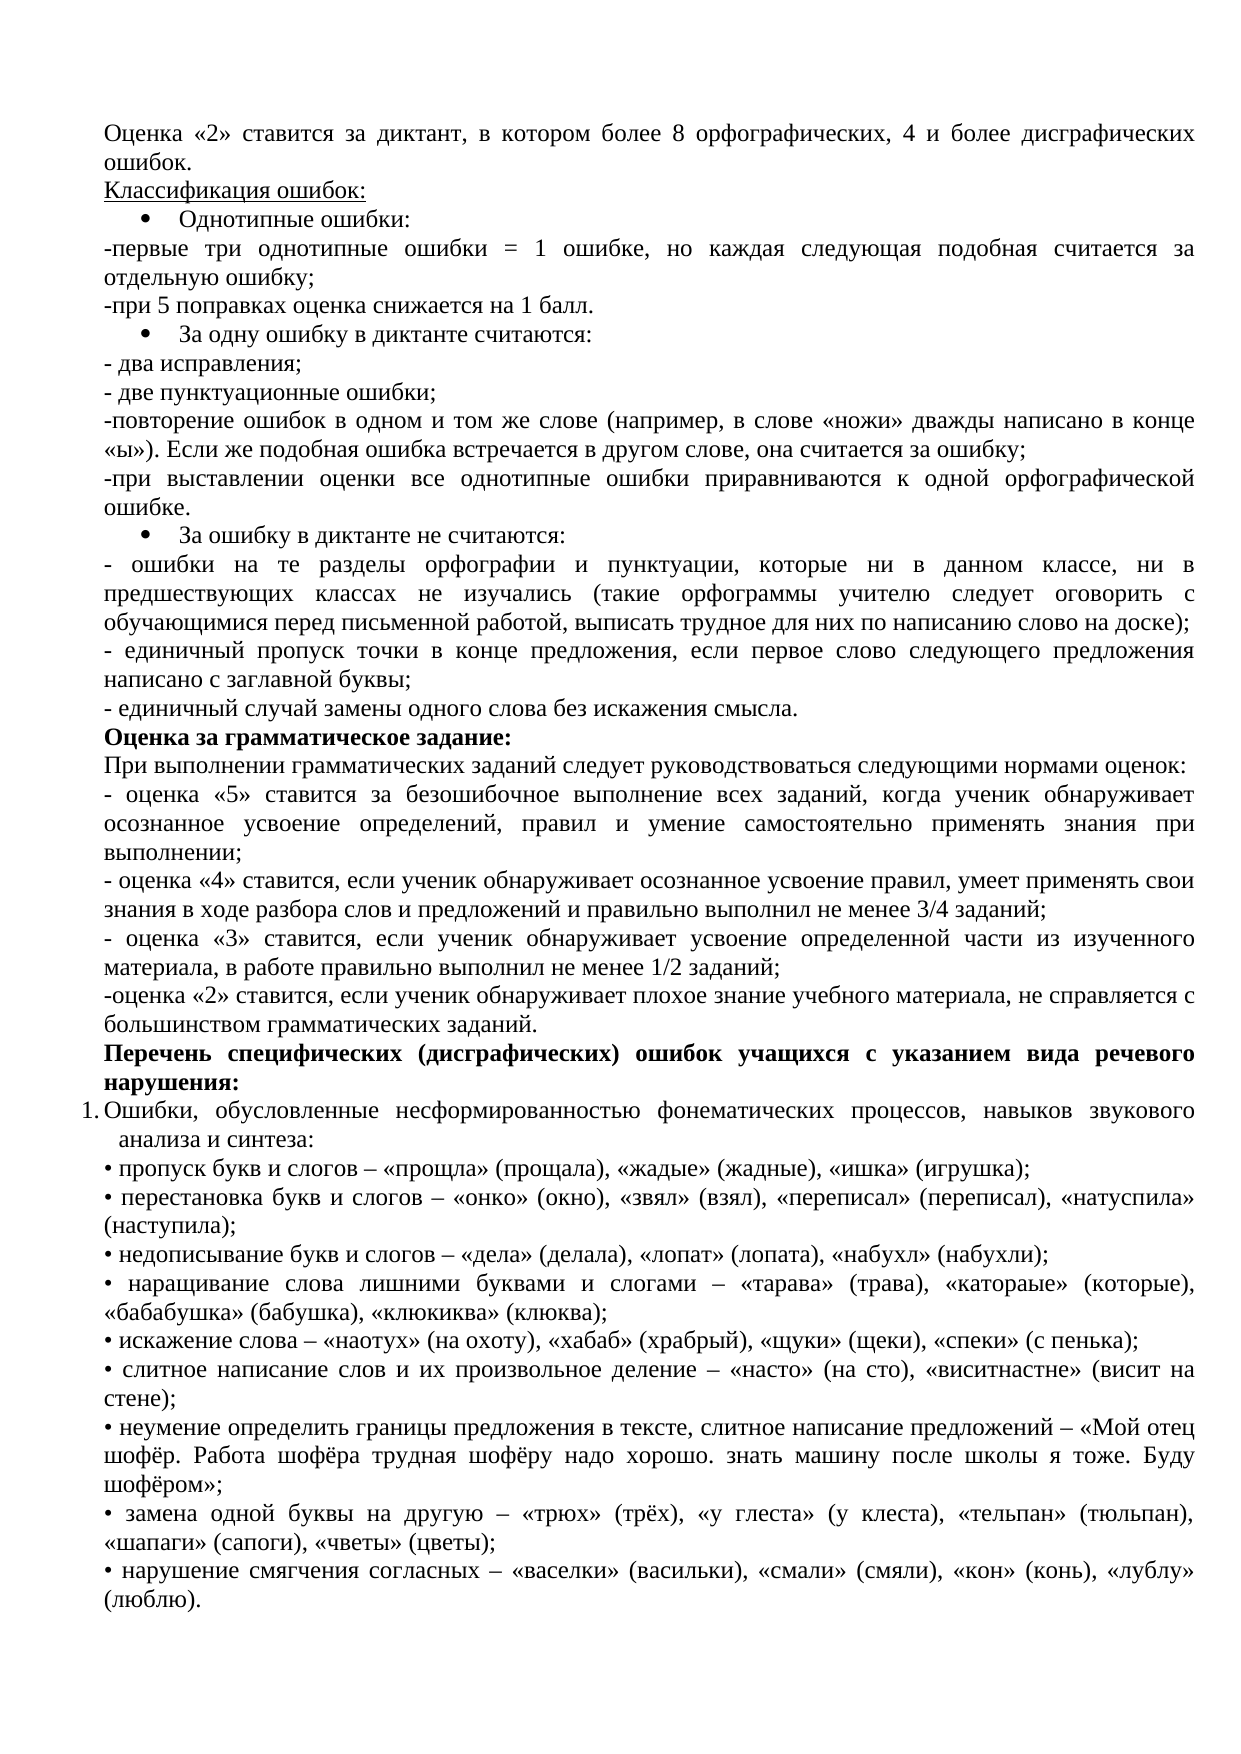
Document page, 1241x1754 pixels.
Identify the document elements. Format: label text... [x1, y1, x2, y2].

text -оценка «2» ставится, если ученик обнаруживает плохое знание учебного материала, не справляется с большинством грамматических заданий. [103, 981, 1196, 1038]
text • наращивание слова лишними буквами и слогами – «тарава» (трава), «катораые» (которые), «бабабушка» (бабушка), «клюкиква» (клюква); [103, 1268, 1196, 1326]
text • недописывание букв и слогов – «дела» (делала), «лопат» (лопата), «набухл» (набухли); [103, 1239, 1196, 1268]
text - ошибки на те разделы орфографии и пунктуации, которые ни в данном классе, ни в предшествующих классах не изучались (такие орфограммы учителю следует оговорить с обучающимися перед письменной работой, выписать трудное для них по написанию слово на доске); [103, 549, 1196, 636]
list За ошибку в диктанте не считаются: [141, 521, 1196, 549]
list Ошибки, обусловленные несформированностью фонематических процессов, навыков звукового анализа и синтеза: [81, 1096, 1196, 1153]
list Однотипные ошибки: [141, 204, 1196, 233]
text -повторение ошибок в одном и том же слове (например, в слове «ножи» дважды написано в конце «ы»). Если же подобная ошибка встречается в другом слове, она считается за ошибку; [103, 406, 1196, 463]
text - единичный случай замены одного слова без искажения смысла. [103, 693, 1196, 722]
text - оценка «5» ставится за безошибочное выполнение всех заданий, когда ученик обнаруживает осознанное усвоение определений, правил и умение самостоятельно применять знания при выполнении; [103, 779, 1196, 866]
text - оценка «4» ставится, если ученик обнаруживает осознанное усвоение правил, умеет применять свои знания в ходе разбора слов и предложений и правильно выполнил не менее 3/4 заданий; [103, 866, 1196, 923]
text - два исправления; [103, 348, 1196, 377]
text • нарушение смягчения согласных – «васелки» (васильки), «смали» (смяли), «кон» (конь), «лублу» (люблю). [103, 1556, 1196, 1613]
text • перестановка букв и слогов – «онко» (окно), «звял» (взял), «переписал» (переписал), «натуспила» (наступила); [103, 1182, 1196, 1239]
text Оценка «2» ставится за диктант, в котором более 8 орфографических, 4 и более дисграфических ошибок. [103, 118, 1196, 176]
text -при 5 поправках оценка снижается на 1 балл. [103, 291, 1196, 319]
list За одну ошибку в диктанте считаются: [141, 319, 1196, 348]
text Перечень специфических (дисграфических) ошибок учащихся с указанием вида речевого нарушения: [103, 1038, 1196, 1096]
text • замена одной буквы на другую – «трюх» (трёх), «у глеста» (у клеста), «тельпан» (тюльпан), «шапаги» (сапоги), «чветы» (цветы); [103, 1498, 1196, 1556]
text -при выставлении оценки все однотипные ошибки приравниваются к одной орфографической ошибке. [103, 463, 1196, 521]
text • слитное написание слов и их произвольное деление – «насто» (на сто), «виситнастне» (висит на стене); [103, 1354, 1196, 1412]
text • пропуск букв и слогов – «прощла» (прощала), «жадые» (жадные), «ишка» (игрушка); [103, 1153, 1196, 1182]
text -первые три однотипные ошибки = 1 ошибке, но каждая следующая подобная считается за отдельную ошибку; [103, 233, 1196, 291]
text • неумение определить границы предложения в тексте, слитное написание предложений – «Мой отец шофёр. Работа шофёра трудная шофёру надо хорошо. знать машину после школы я тоже. Буду шофёром»; [103, 1412, 1196, 1498]
text - две пунктуационные ошибки; [103, 377, 1196, 406]
text - оценка «3» ставится, если ученик обнаруживает усвоение определенной части из изученного материала, в работе правильно выполнил не менее 1/2 заданий; [103, 923, 1196, 981]
text - единичный пропуск точки в конце предложения, если первое слово следующего предложения написано с заглавной буквы; [103, 636, 1196, 693]
text При выполнении грамматических заданий следует руководствоваться следующими нормами оценок: [103, 751, 1196, 779]
text Оценка за грамматическое задание: [103, 722, 1196, 751]
text • искажение слова – «наотух» (на охоту), «хабаб» (храбрый), «щуки» (щеки), «спеки» (с пенька); [103, 1326, 1196, 1354]
text Классификация ошибок: [103, 176, 1196, 204]
